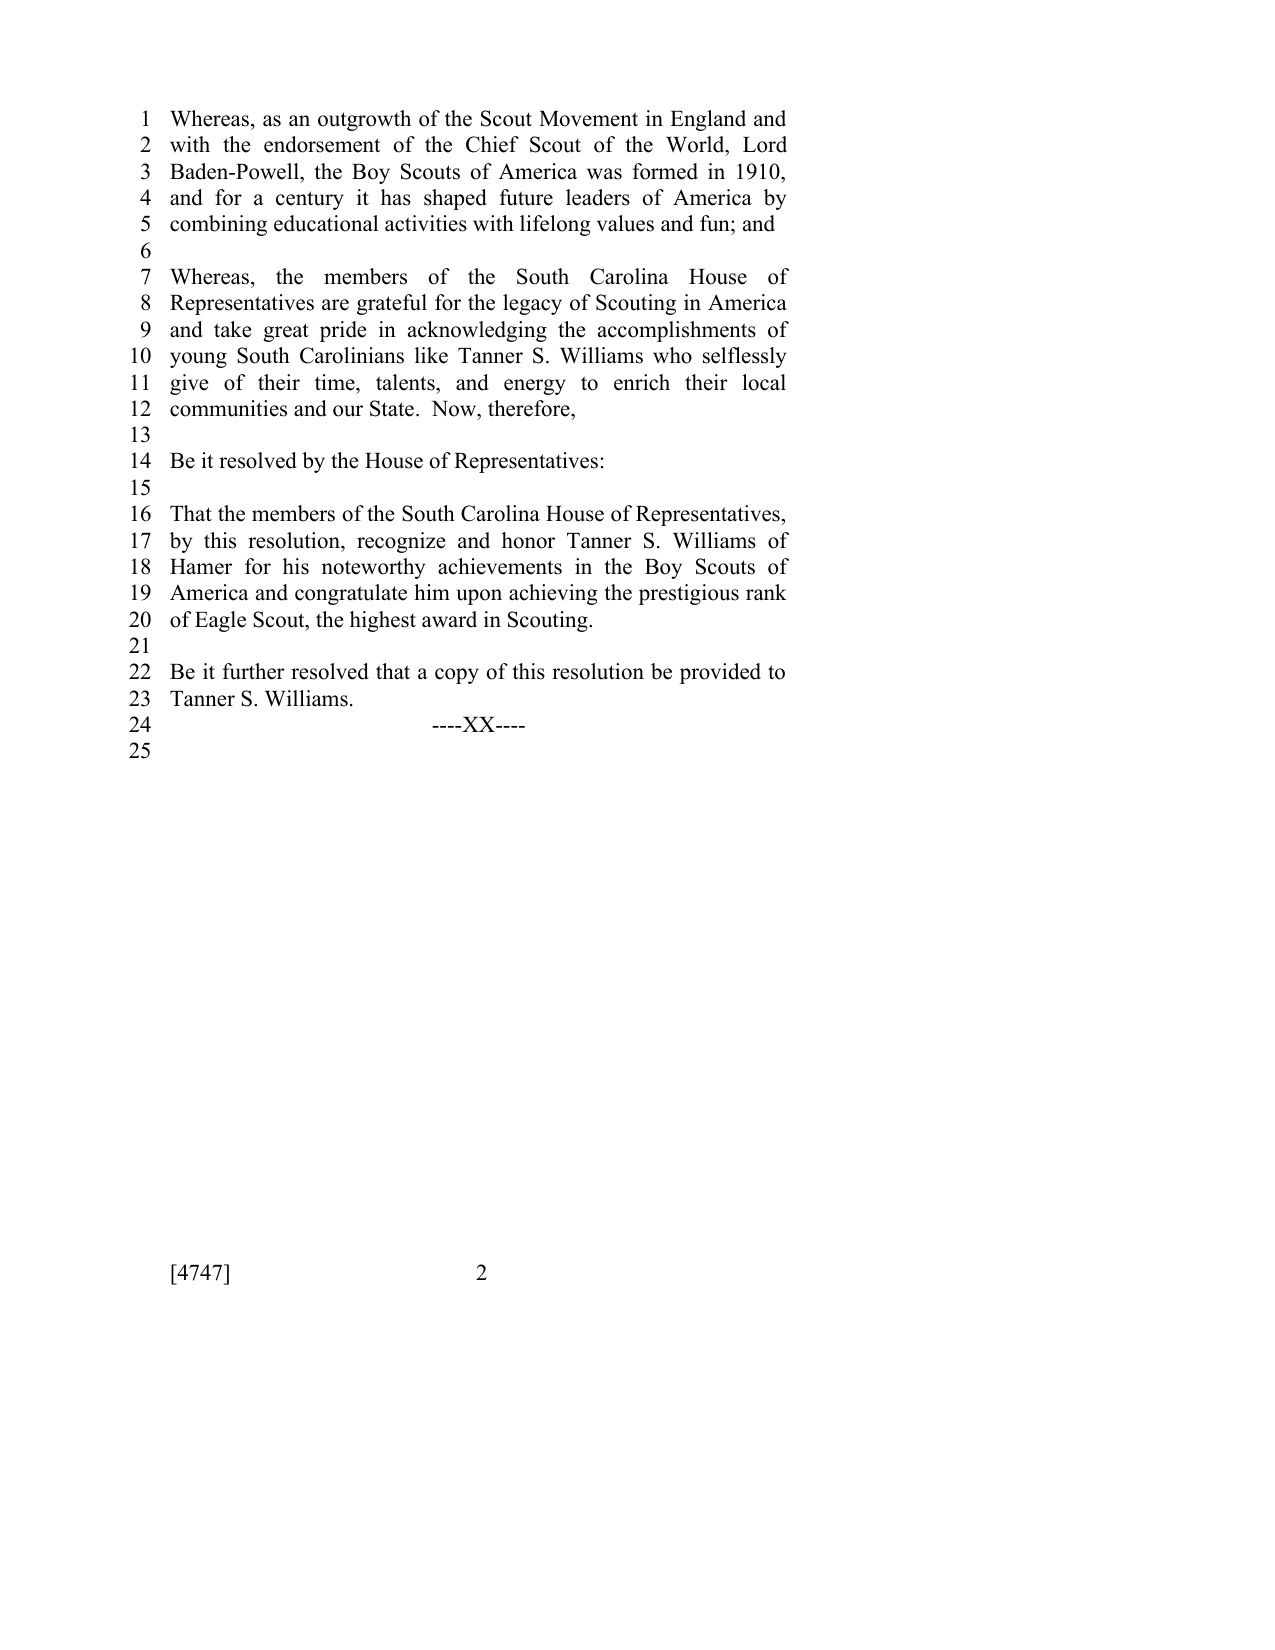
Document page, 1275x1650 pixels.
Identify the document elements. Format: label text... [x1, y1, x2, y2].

text That the members of the South Carolina House of Representatives, by this resolution, recognize and honor Tanner S. Williams of Hamer for his noteworthy achievements in the Boy Scouts of America and congratulate him upon achieving the prestigious rank of Eagle Scout, the highest award in Scouting. [169, 500, 787, 632]
text Be it resolved by the House of Representatives: [169, 448, 787, 474]
text Be it further resolved that a copy of this resolution be provided to Tanner S. Williams. [169, 658, 787, 711]
text ----XX---- [169, 711, 787, 737]
text Whereas, the members of the South Carolina House of Representatives are grateful for the legacy of Scouting in America and take great pride in acknowledging the accomplishments of young South Carolinians like Tanner S. Williams who selflessly give of their time, talents, and energy to enrich their local communities and our State. Now, therefore, [169, 263, 787, 421]
text Whereas, as an outgrowth of the Scout Movement in England and with the endorsement of the Chief Scout of the World, Lord Baden-Powell, the Boy Scouts of America was formed in 1910, and for a century it has shaped future leaders of America by combining educational activities with lifelong values and fun; and [169, 105, 787, 237]
